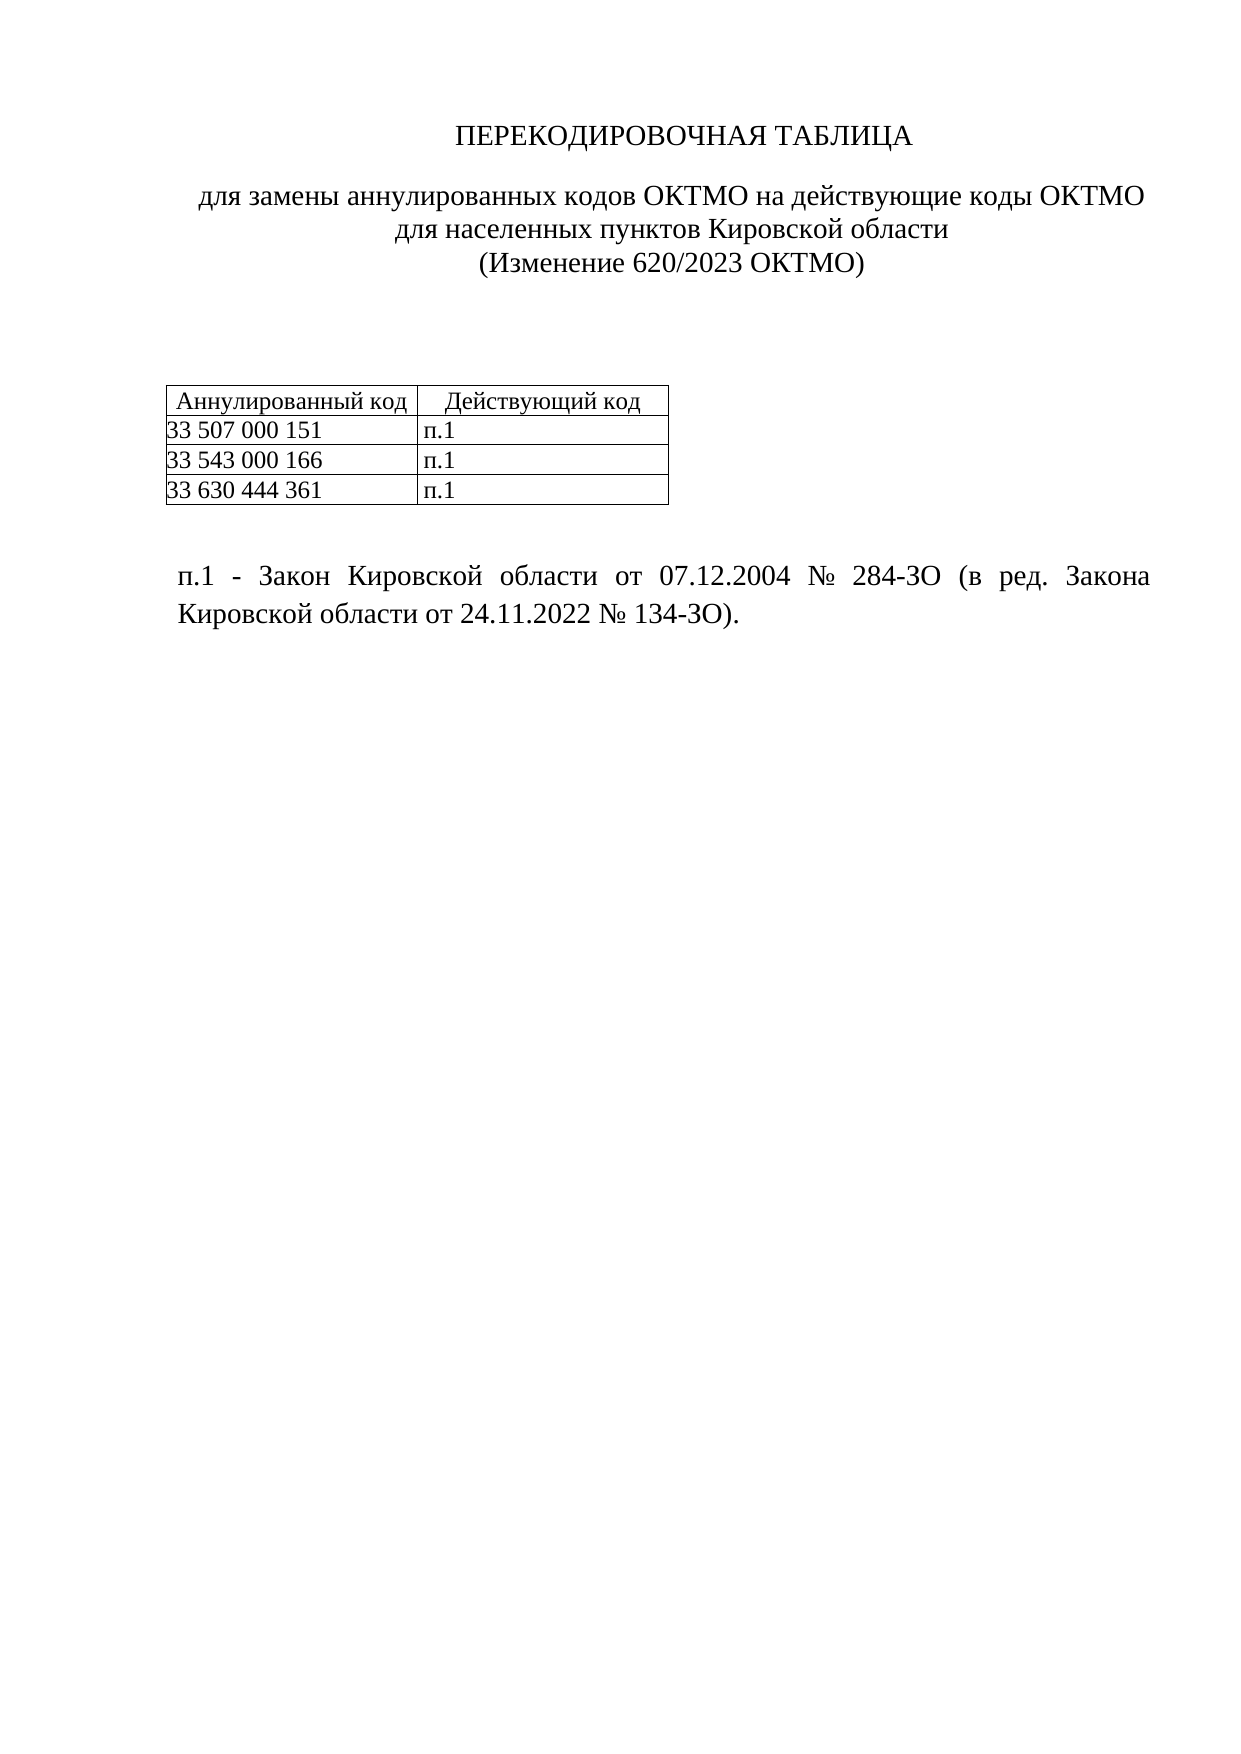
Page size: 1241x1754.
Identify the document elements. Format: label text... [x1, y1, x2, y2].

text п.1 - Закон Кировской области от 07.12.2004 № 284-ЗО (в ред. Закона Кировской области от 24.11.2022 № 134-ЗО). [177, 558, 1152, 630]
table_header Аннулированный код [167, 386, 417, 414]
table_cell п.1 [418, 416, 668, 444]
table_header [176, 118, 1192, 279]
table_cell 33 630 444 361 [167, 475, 417, 504]
table_cell п.1 [418, 445, 668, 474]
table_cell 33 543 000 166 [167, 445, 417, 474]
table_cell 33 507 000 151 [167, 416, 417, 444]
table_header Действующий код [418, 386, 668, 414]
table_cell п.1 [418, 475, 668, 504]
